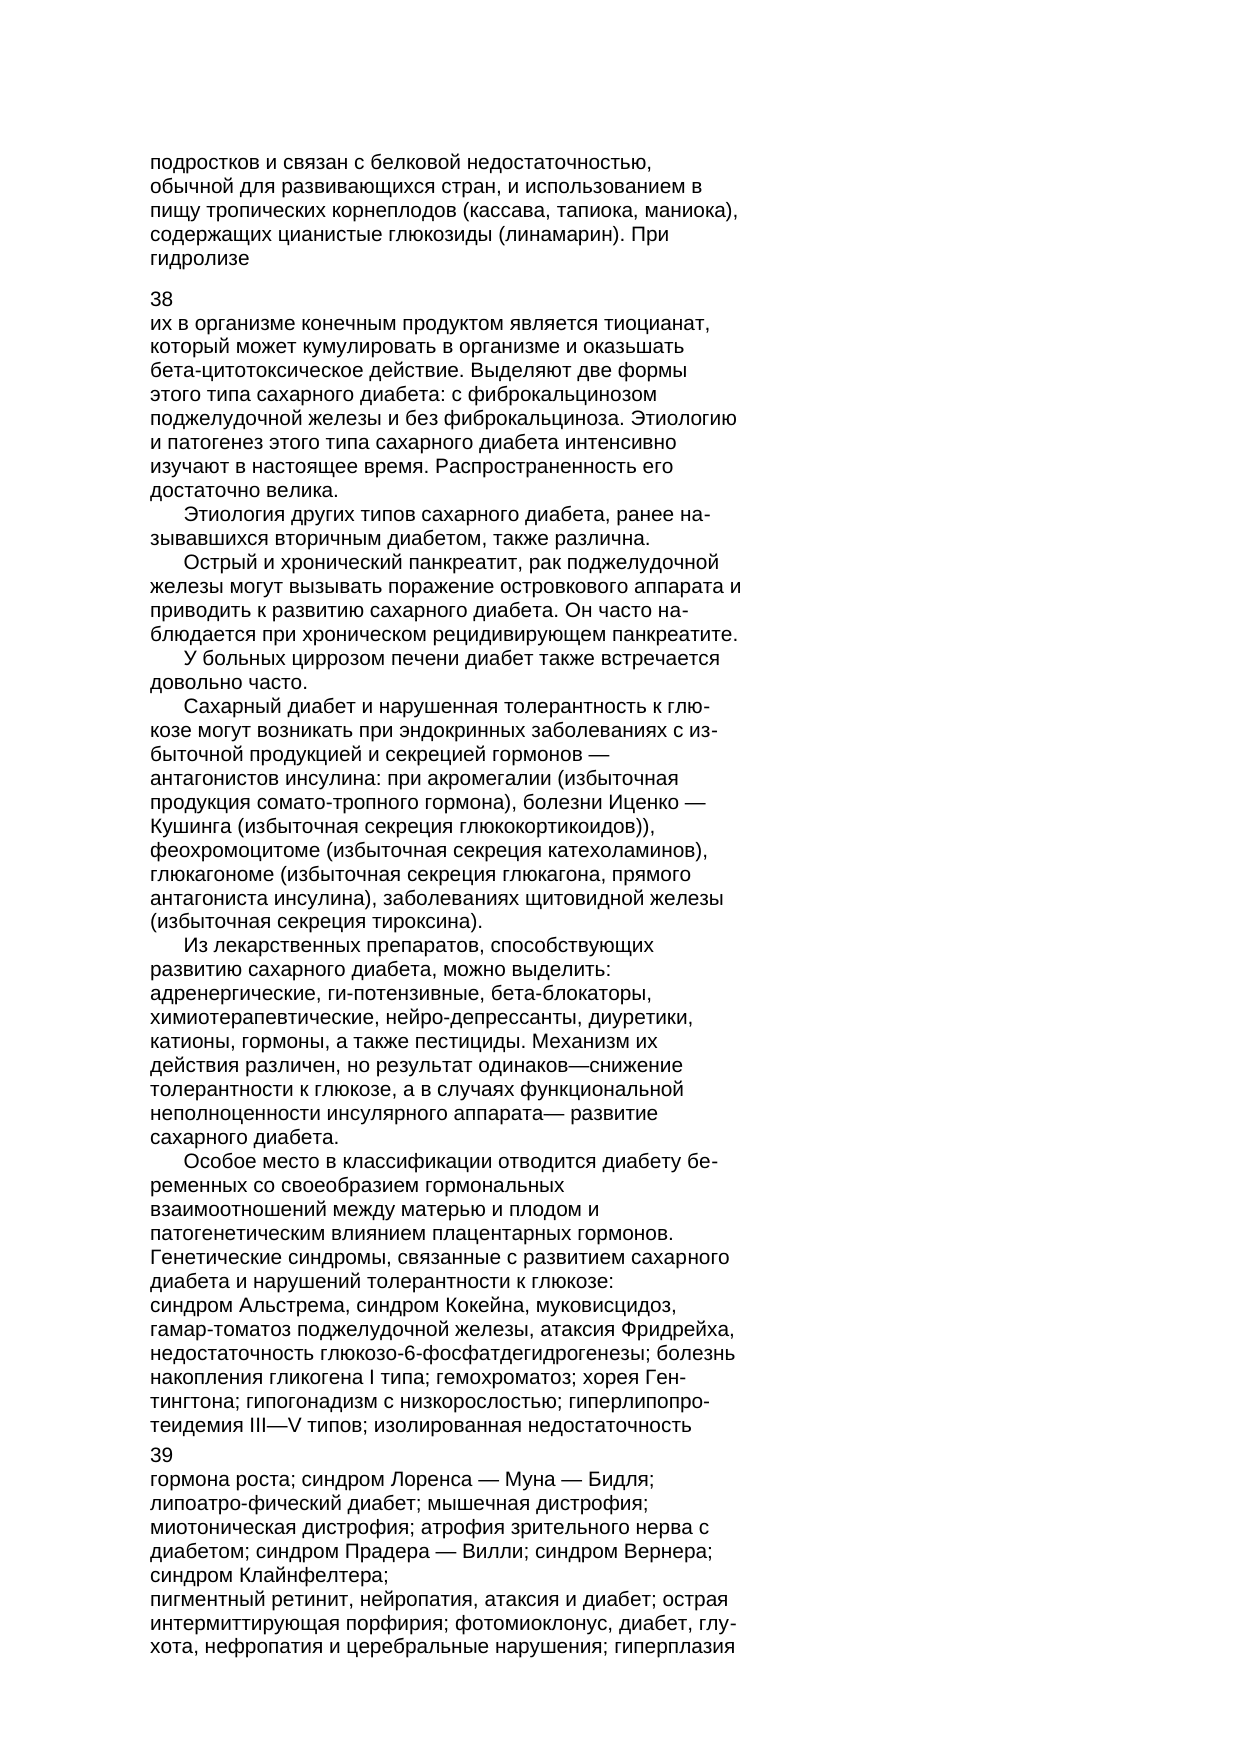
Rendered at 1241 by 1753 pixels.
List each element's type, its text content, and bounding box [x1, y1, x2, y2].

text Сахарный диабет и нарушенная толерантность к глюкозе могут возникать при эндокринных заболеваниях с избыточной продукцией и секрецией гормонов — антагонистов инсулина: при акромегалии (избыточная продукция сомато-тропного гормона), болезни Иценко — Кушинга (избыточная секреция глюкокортикоидов)), феохромоцитоме (избыточная секреция катехоламинов), глюкагономе (избыточная секреция глюкагона, прямого антагониста инсулина), заболеваниях щитовидной железы (избыточная секреция тироксина). [150, 694, 742, 933]
text 38 [150, 286, 742, 310]
text 39 [150, 1443, 742, 1467]
text Особое место в классификации отводится диабету беременных со своеобразием гормональных взаимоотношений между матерью и плодом и патогенетическим влиянием плацентарных гормонов. [150, 1149, 742, 1245]
text Из лекарственных препаратов, способствующих развитию сахарного диабета, можно выделить: адренергические, ги-потензивные, бета-блокаторы, химиотерапевтические, нейро-депрессанты, диуретики, катионы, гормоны, а также пестициды. Механизм их действия различен, но результат одинаков—снижение толерантности к глюкозе, а в случаях функциональной неполноценности инсулярного аппарата— развитие сахарного диабета. [150, 933, 742, 1149]
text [150, 150, 742, 270]
text гормона роста; синдром Лоренса — Муна — Бидля; липоатро-фический диабет; мышечная дистрофия; миотоническая дистрофия; атрофия зрительного нерва с диабетом; синдром Прадера — Вилли; синдром Вернера; синдром Клайнфелтера; [150, 1467, 742, 1586]
text синдром Альстрема, синдром Кокейна, муковисцидоз, гамар-томатоз поджелудочной железы, атаксия Фридрейха, недостаточность глюкозо-6-фосфатдегидрогенезы; болезнь накопления гликогена I типа; гемохроматоз; хорея Ген-тингтона; гипогонадизм с низкорослостью; гиперлипопро-теидемия III—V типов; изолированная недостаточность [150, 1293, 742, 1436]
text Острый и хронический панкреатит, рак поджелудочной железы могут вызывать поражение островкового аппарата и приводить к развитию сахарного диабета. Он часто наблюдается при хроническом рецидивирующем панкреатите. [150, 550, 742, 646]
text их в организме конечным продуктом является тиоцианат, который может кумулировать в организме и оказьшать бета-цитотоксическое действие. Выделяют две формы этого типа сахарного диабета: с фиброкальцинозом поджелудочной железы и без фиброкальциноза. Этиологию и патогенез этого типа сахарного диабета интенсивно изучают в настоящее время. Распространенность его достаточно велика. [150, 310, 742, 502]
text Этиология других типов сахарного диабета, ранее называвшихся вторичным диабетом, также различна. [150, 502, 742, 550]
text У больных циррозом печени диабет также встречается довольно часто. [150, 646, 742, 694]
text Генетические синдромы, связанные с развитием сахарного диабета и нарушений толерантности к глюкозе: [150, 1245, 742, 1293]
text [150, 1586, 742, 1658]
